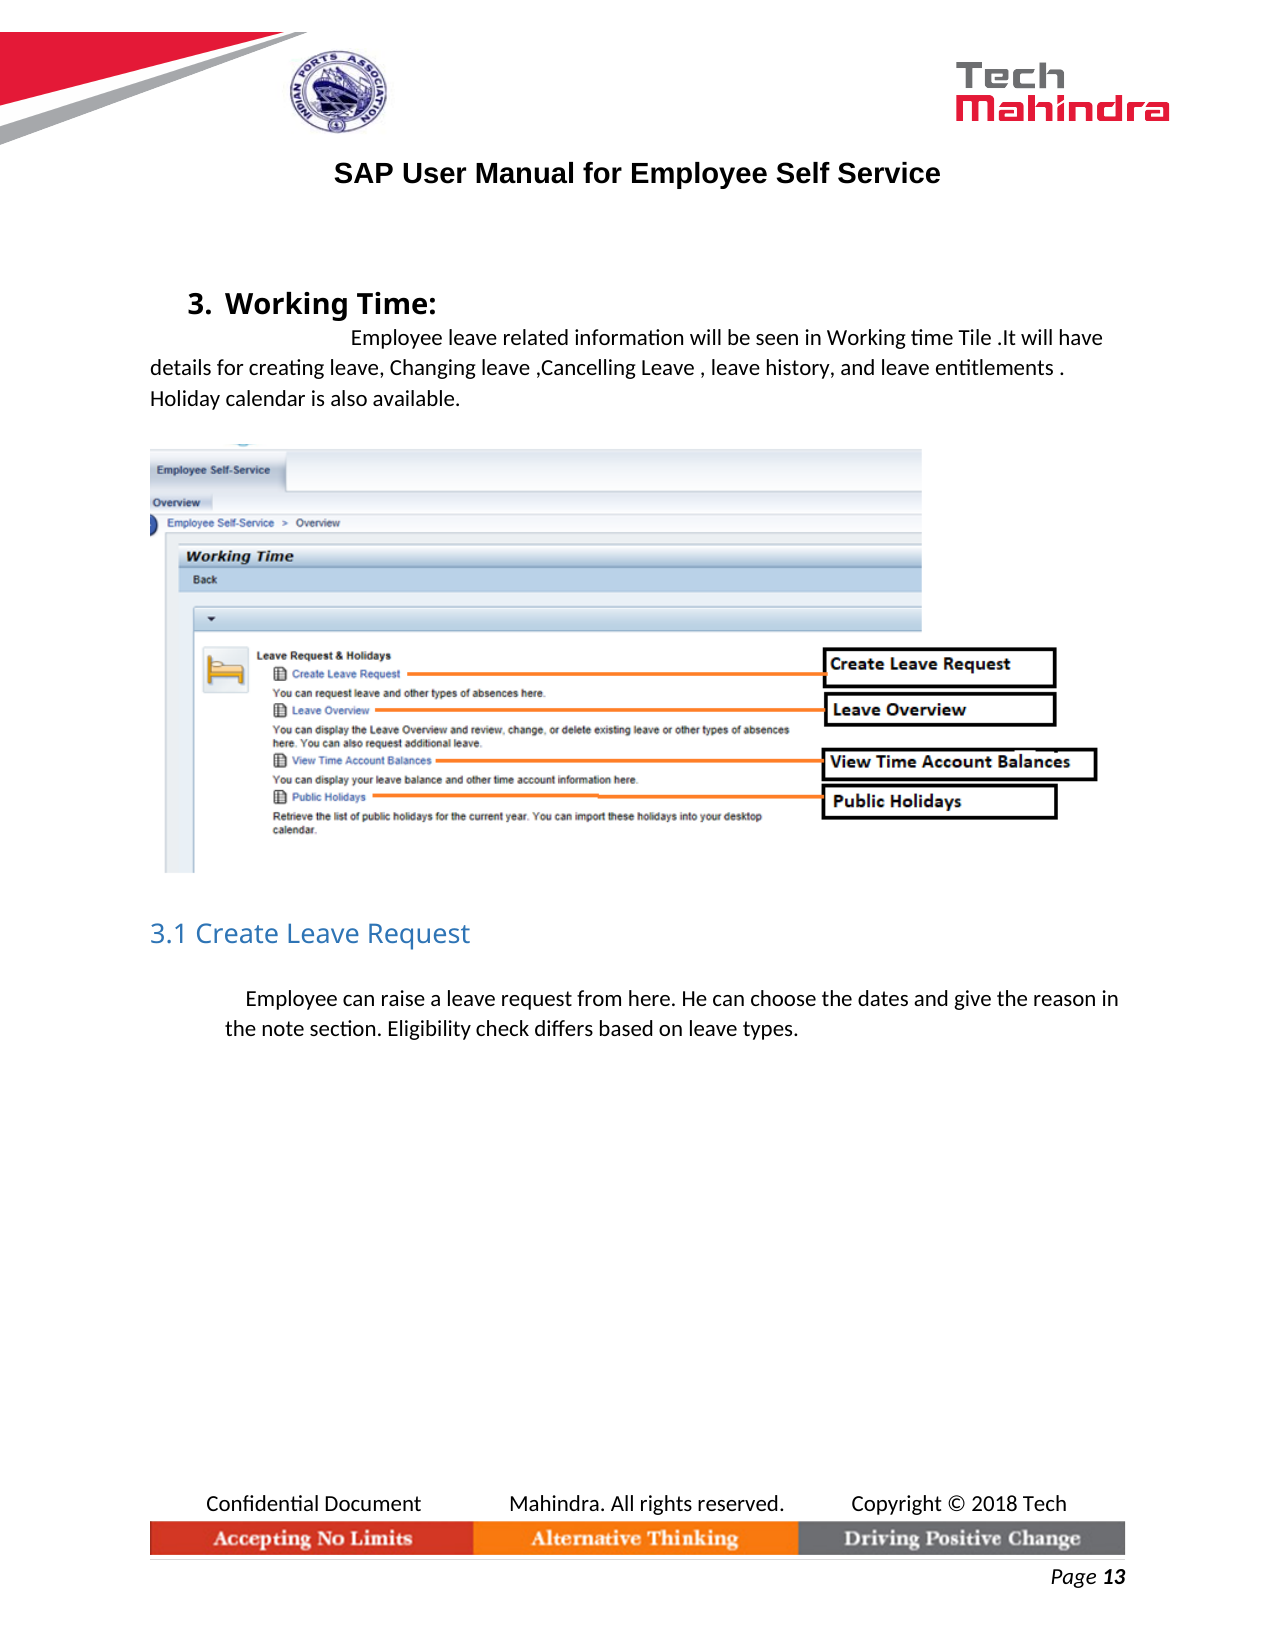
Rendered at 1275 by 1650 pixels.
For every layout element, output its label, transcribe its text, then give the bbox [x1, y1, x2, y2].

list Employee can raise a leave request from here. He can choose the dates and give the reason in the note section. Eligibility check differs based on leave types. [225, 984, 1125, 1043]
picture [150, 444, 1125, 878]
picture [150, 1521, 1125, 1555]
picture [956, 62, 1170, 121]
subtitle Working Time: [187, 283, 1125, 323]
subtitle 3.1 Create Leave Request [150, 914, 1125, 951]
picture [0, 32, 396, 145]
text Employee leave related information will be seen in Working time Tile .It will have details for creating leave, Changing leave ,Cancelling Leave , leave history, and leave entitlements . Holiday calendar is also available. [150, 323, 1125, 412]
